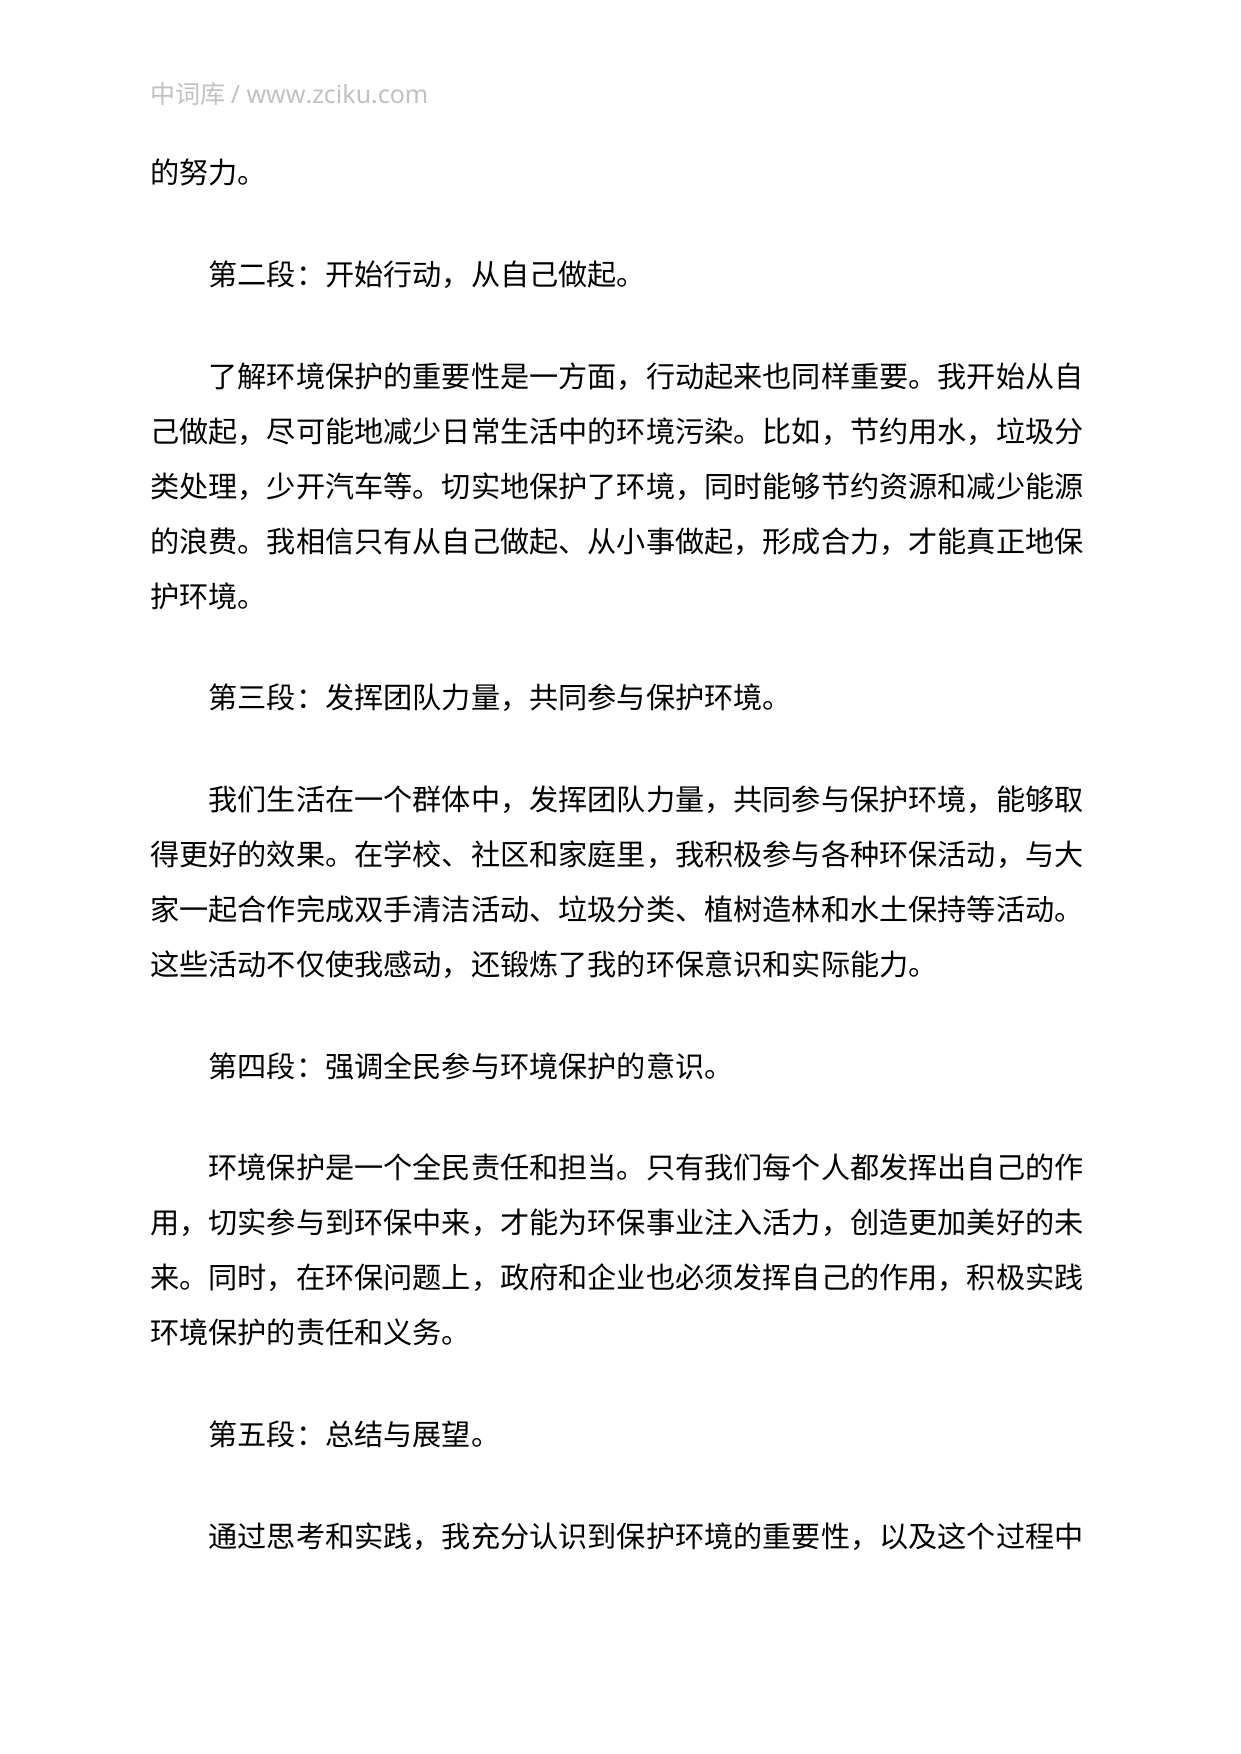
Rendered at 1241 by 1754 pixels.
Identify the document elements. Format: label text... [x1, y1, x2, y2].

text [150, 150, 1090, 192]
text 第五段：总结与展望。 [150, 1411, 1090, 1454]
text 第二段：开始行动，从自己做起。 [150, 252, 1090, 294]
text 第四段：强调全民参与环境保护的意识。 [150, 1043, 1090, 1085]
text 我们生活在一个群体中，发挥团队力量，共同参与保护环境，能够取得更好的效果。在学校、社区和家庭里，我积极参与各种环保活动，与大家一起合作完成双手清洁活动、垃圾分类、植树造林和水土保持等活动。这些活动不仅使我感动，还锻炼了我的环保意识和实际能力。 [150, 777, 1090, 984]
text 第三段：发挥团队力量，共同参与保护环境。 [150, 675, 1090, 717]
text 环境保护是一个全民责任和担当。只有我们每个人都发挥出自己的作用，切实参与到环保中来，才能为环保事业注入活力，创造更加美好的未来。同时，在环保问题上，政府和企业也必须发挥自己的作用，积极实践环境保护的责任和义务。 [150, 1145, 1090, 1352]
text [150, 1513, 1090, 1555]
text 了解环境保护的重要性是一方面，行动起来也同样重要。我开始从自己做起，尽可能地减少日常生活中的环境污染。比如，节约用水，垃圾分类处理，少开汽车等。切实地保护了环境，同时能够节约资源和减少能源的浪费。我相信只有从自己做起、从小事做起，形成合力，才能真正地保护环境。 [150, 353, 1090, 615]
